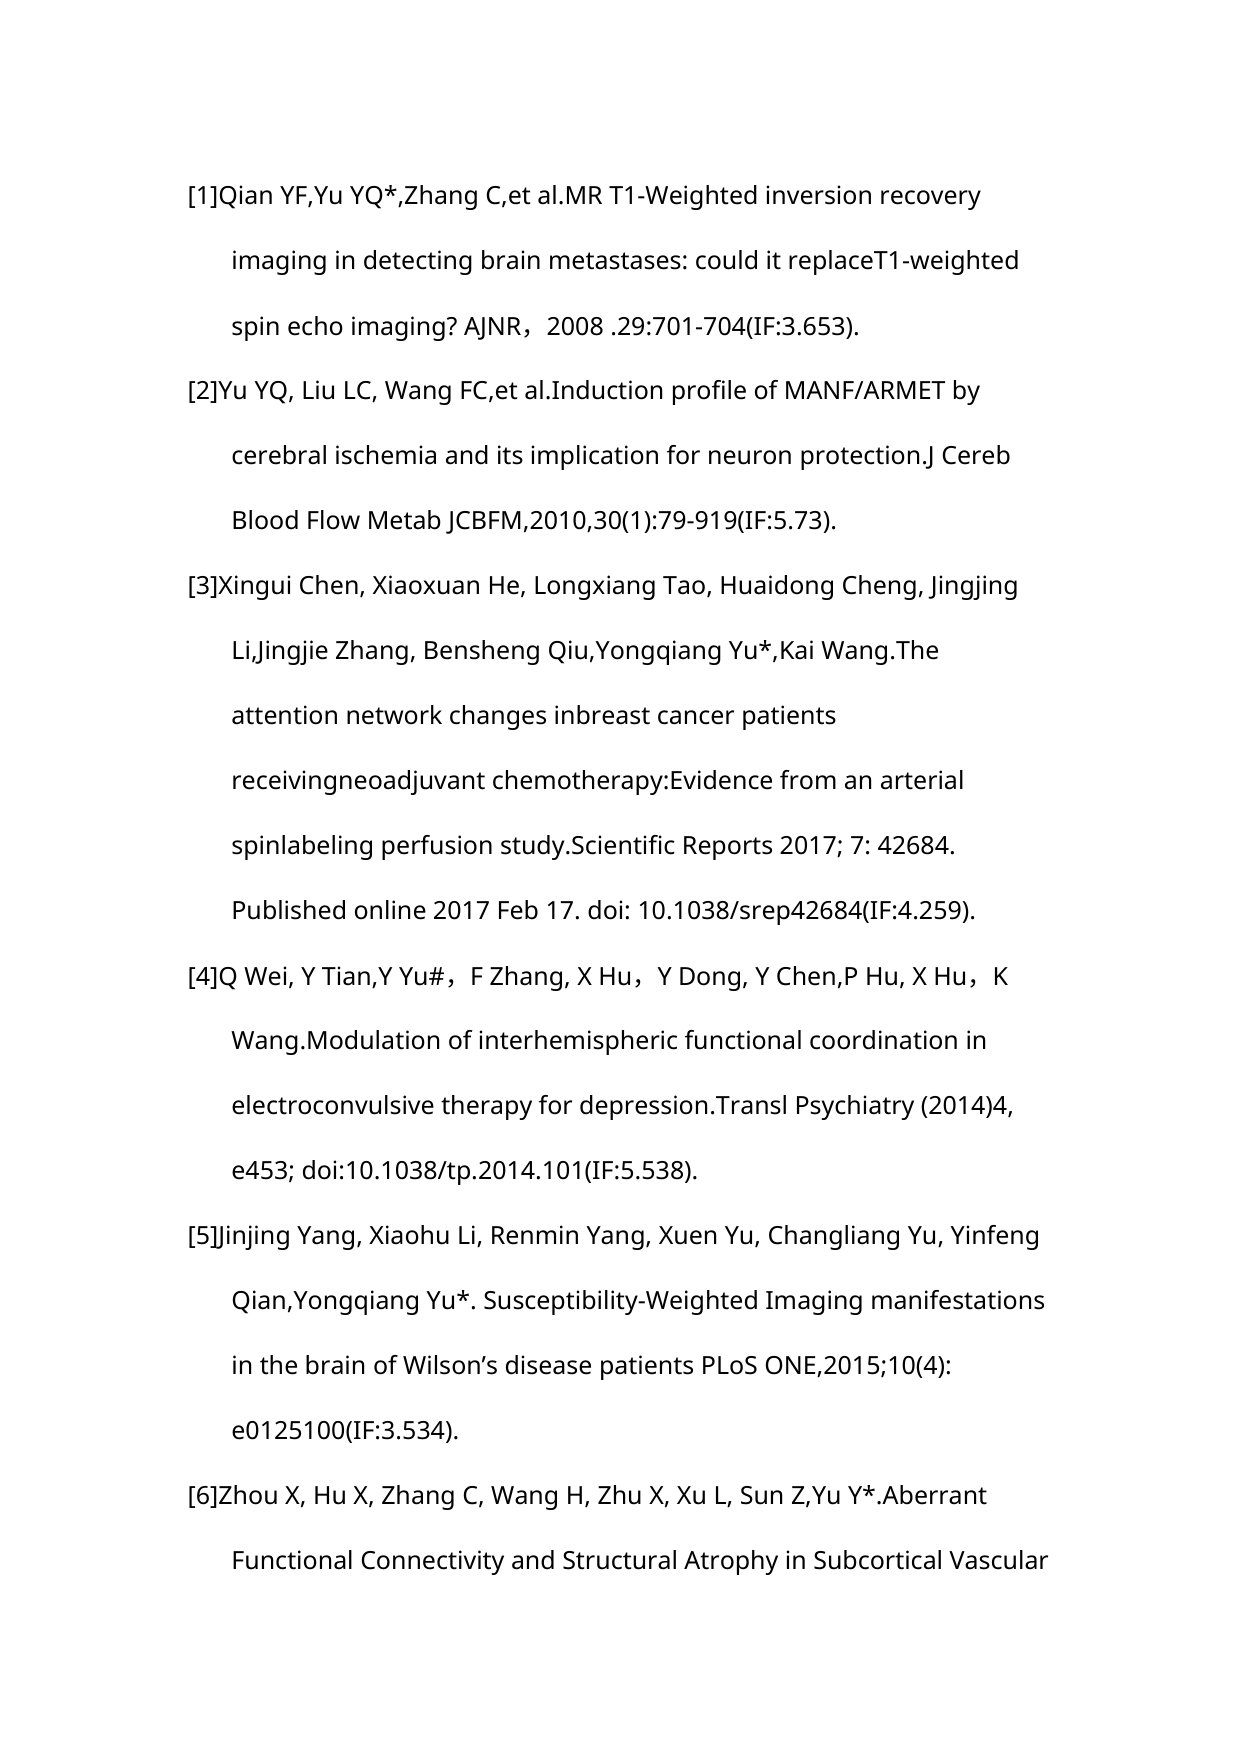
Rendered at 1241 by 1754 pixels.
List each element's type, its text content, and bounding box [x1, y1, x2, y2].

text [3]Xingui Chen, Xiaoxuan He, Longxiang Tao, Huaidong Cheng, Jingjing Li,Jingjie Zhang, Bensheng Qiu,Yongqiang Yu*,Kai Wang.The attention network changes inbreast cancer patients receivingneoadjuvant chemotherapy:Evidence from an arterial spinlabeling perfusion study.Scientific Reports 2017; 7: 42684. Published online 2017 Feb 17. doi: 10.1038/srep42684(IF:4.259). [187, 552, 1053, 942]
text [4]Q Wei, Y Tian,Y Yu#，F Zhang, X Hu，Y Dong, Y Chen,P Hu, X Hu，K Wang.Modulation of interhemispheric functional coordination in electroconvulsive therapy for depression.Transl Psychiatry (2014)4, e453; doi:10.1038/tp.2014.101(IF:5.538). [187, 942, 1053, 1202]
text [1]Qian YF,Yu YQ*,Zhang C,et al.MR T1-Weighted inversion recovery imaging in detecting brain metastases: could it replaceT1-weighted spin echo imaging? AJNR，2008 .29:701-704(IF:3.653). [187, 162, 1053, 357]
text [5]Jinjing Yang, Xiaohu Li, Renmin Yang, Xuen Yu, Changliang Yu, Yinfeng Qian,Yongqiang Yu*. Susceptibility-Weighted Imaging manifestations in the brain of Wilson’s disease patients PLoS ONE,2015;10(4): e0125100(IF:3.534). [187, 1202, 1053, 1462]
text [187, 1462, 1053, 1592]
text [2]Yu YQ, Liu LC, Wang FC,et al.Induction profile of MANF/ARMET by cerebral ischemia and its implication for neuron protection.J Cereb Blood Flow Metab JCBFM,2010,30(1):79-919(IF:5.73). [187, 357, 1053, 552]
